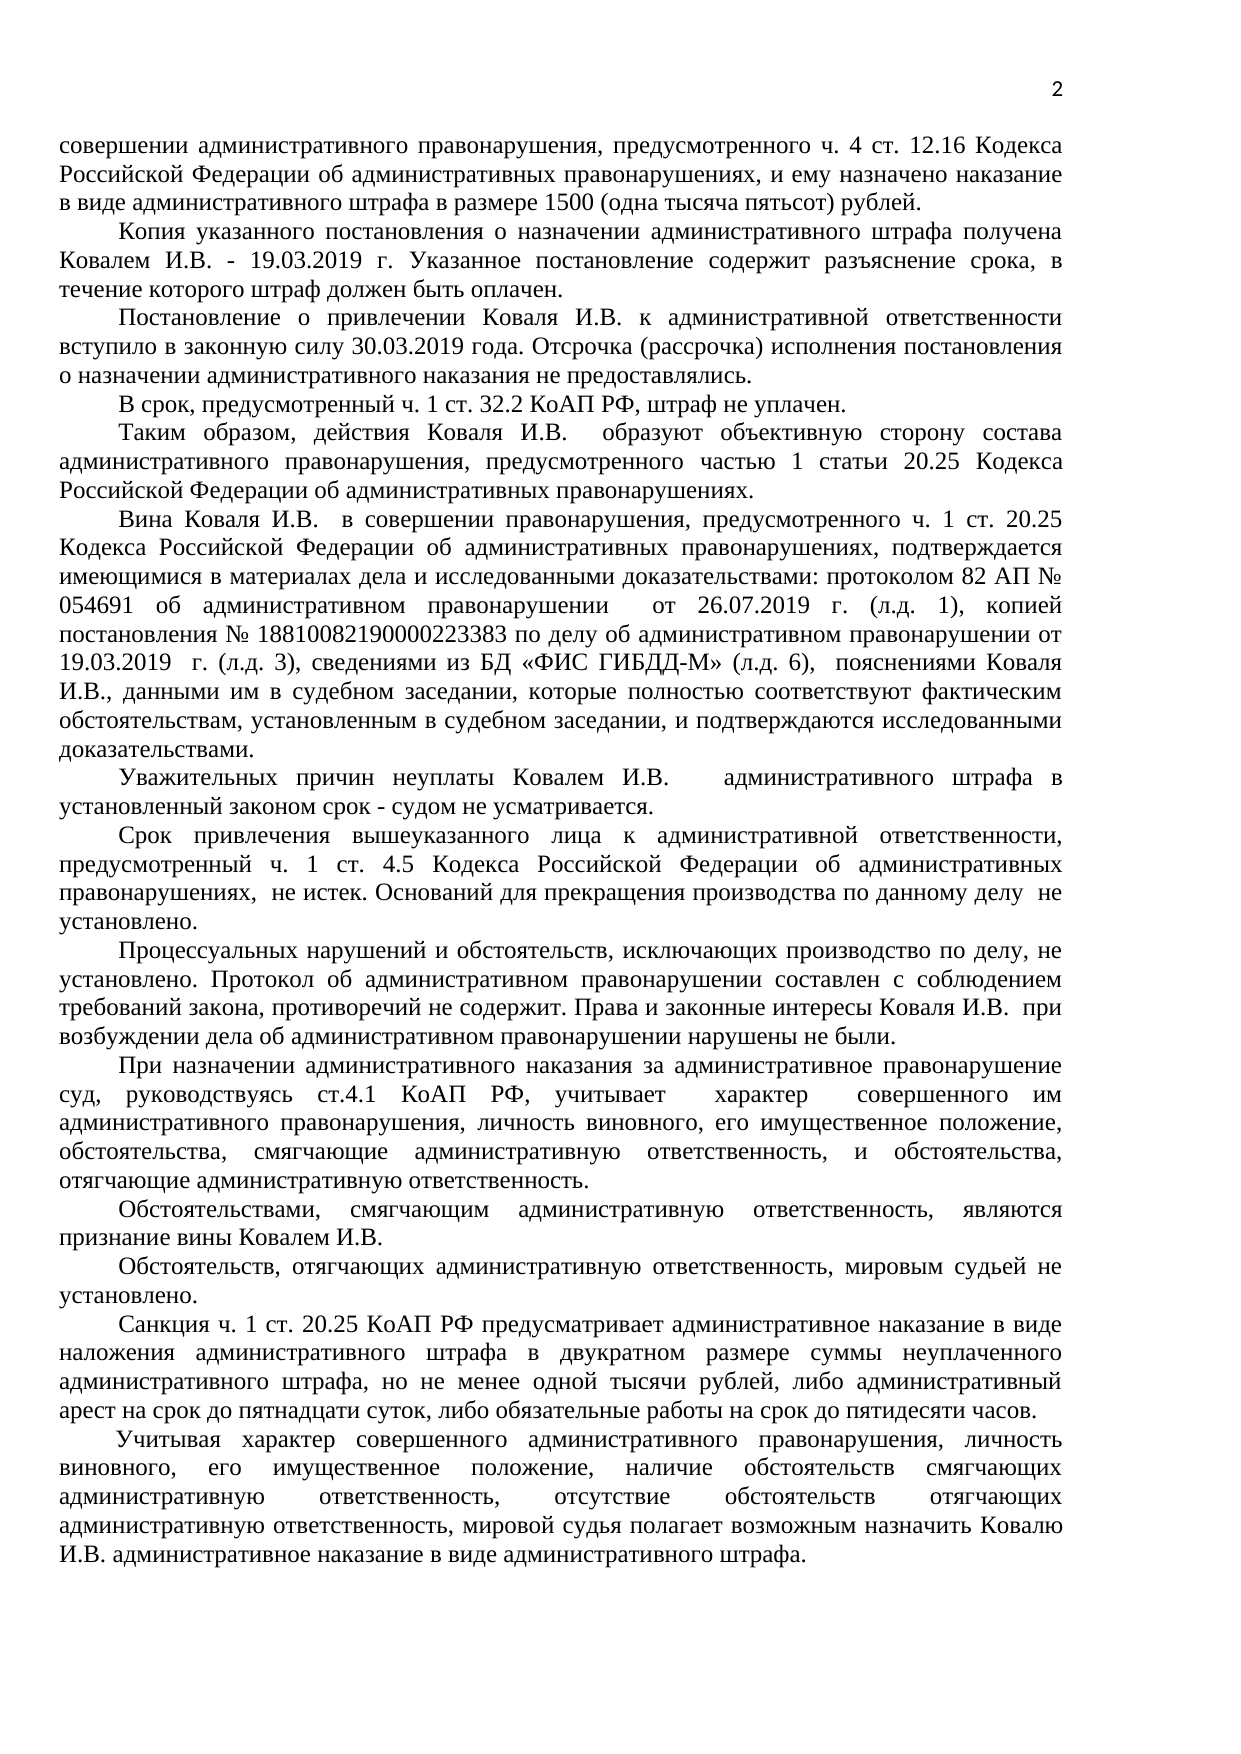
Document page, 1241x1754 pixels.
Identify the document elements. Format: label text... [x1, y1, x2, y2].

text Обстоятельств, отягчающих административную ответственность, мировым судьей не установлено. [59, 1251, 1063, 1309]
text При назначении административного наказания за административное правонарушение суд, руководствуясь ст.4.1 КоАП РФ, учитывает характер совершенного им административного правонарушения, личность виновного, его имущественное положение, обстоятельства, смягчающие административную ответственность, и обстоятельства, отягчающие административную ответственность. [59, 1050, 1063, 1194]
text Обстоятельствами, смягчающим административную ответственность, являются признание вины Ковалем И.В. [59, 1194, 1063, 1251]
text Процессуальных нарушений и обстоятельств, исключающих производство по делу, не установлено. Протокол об административном правонарушении составлен с соблюдением требований закона, противоречий не содержит. Права и законные интересы Коваля И.В. при возбуждении дела об административном правонарушении нарушены не были. [59, 935, 1063, 1050]
text Таким образом, действия Коваля И.В. образуют объективную сторону состава административного правонарушения, предусмотренного частью 1 статьи 20.25 Кодекса Российской Федерации об административных правонарушениях. [59, 417, 1063, 504]
text В срок, предусмотренный ч. 1 ст. 32.2 КоАП РФ, штраф не уплачен. [59, 389, 1063, 417]
text Копия указанного постановления о назначении административного штрафа получена Ковалем И.В. - 19.03.2019 г. Указанное постановление содержит разъяснение срока, в течение которого штраф должен быть оплачен. [59, 216, 1063, 302]
text Вина Коваля И.В. в совершении правонарушения, предусмотренного ч. 1 ст. 20.25 Кодекса Российской Федерации об административных правонарушениях, подтверждается имеющимися в материалах дела и исследованными доказательствами: протоколом 82 АП № 054691 об административном правонарушении от 26.07.2019 г. (л.д. 1), копией постановления № 18810082190000223383 по делу об административном правонарушении от 19.03.2019 г. (л.д. 3), сведениями из БД «ФИС ГИБДД-М» (л.д. 6), пояснениями Коваля И.В., данными им в судебном заседании, которые полностью соответствуют фактическим обстоятельствам, установленным в судебном заседании, и подтверждаются исследованными доказательствами. [59, 504, 1063, 762]
text Постановление о привлечении Коваля И.В. к административной ответственности вступило в законную силу 30.03.2019 года. Отсрочка (рассрочка) исполнения постановления о назначении административного наказания не предоставлялись. [59, 302, 1063, 389]
text Уважительных причин неуплаты Ковалем И.В. административного штрафа в установленный законом срок - судом не усматривается. [59, 762, 1063, 820]
text Санкция ч. 1 ст. 20.25 КоАП РФ предусматривает административное наказание в виде наложения административного штрафа в двукратном размере суммы неуплаченного административного штрафа, но не менее одной тысячи рублей, либо административный арест на срок до пятнадцати суток, либо обязательные работы на срок до пятидесяти часов. [59, 1309, 1063, 1424]
text Срок привлечения вышеуказанного лица к административной ответственности, предусмотренный ч. 1 ст. 4.5 Кодекса Российской Федерации об административных правонарушениях, не истек. Оснований для прекращения производства по данному делу не установлено. [59, 820, 1063, 935]
text Учитывая характер совершенного административного правонарушения, личность виновного, его имущественное положение, наличие обстоятельств смягчающих административную ответственность, отсутствие обстоятельств отягчающих административную ответственность, мировой судья полагает возможным назначить Ковалю И.В. административное наказание в виде административного штрафа. [59, 1424, 1063, 1567]
